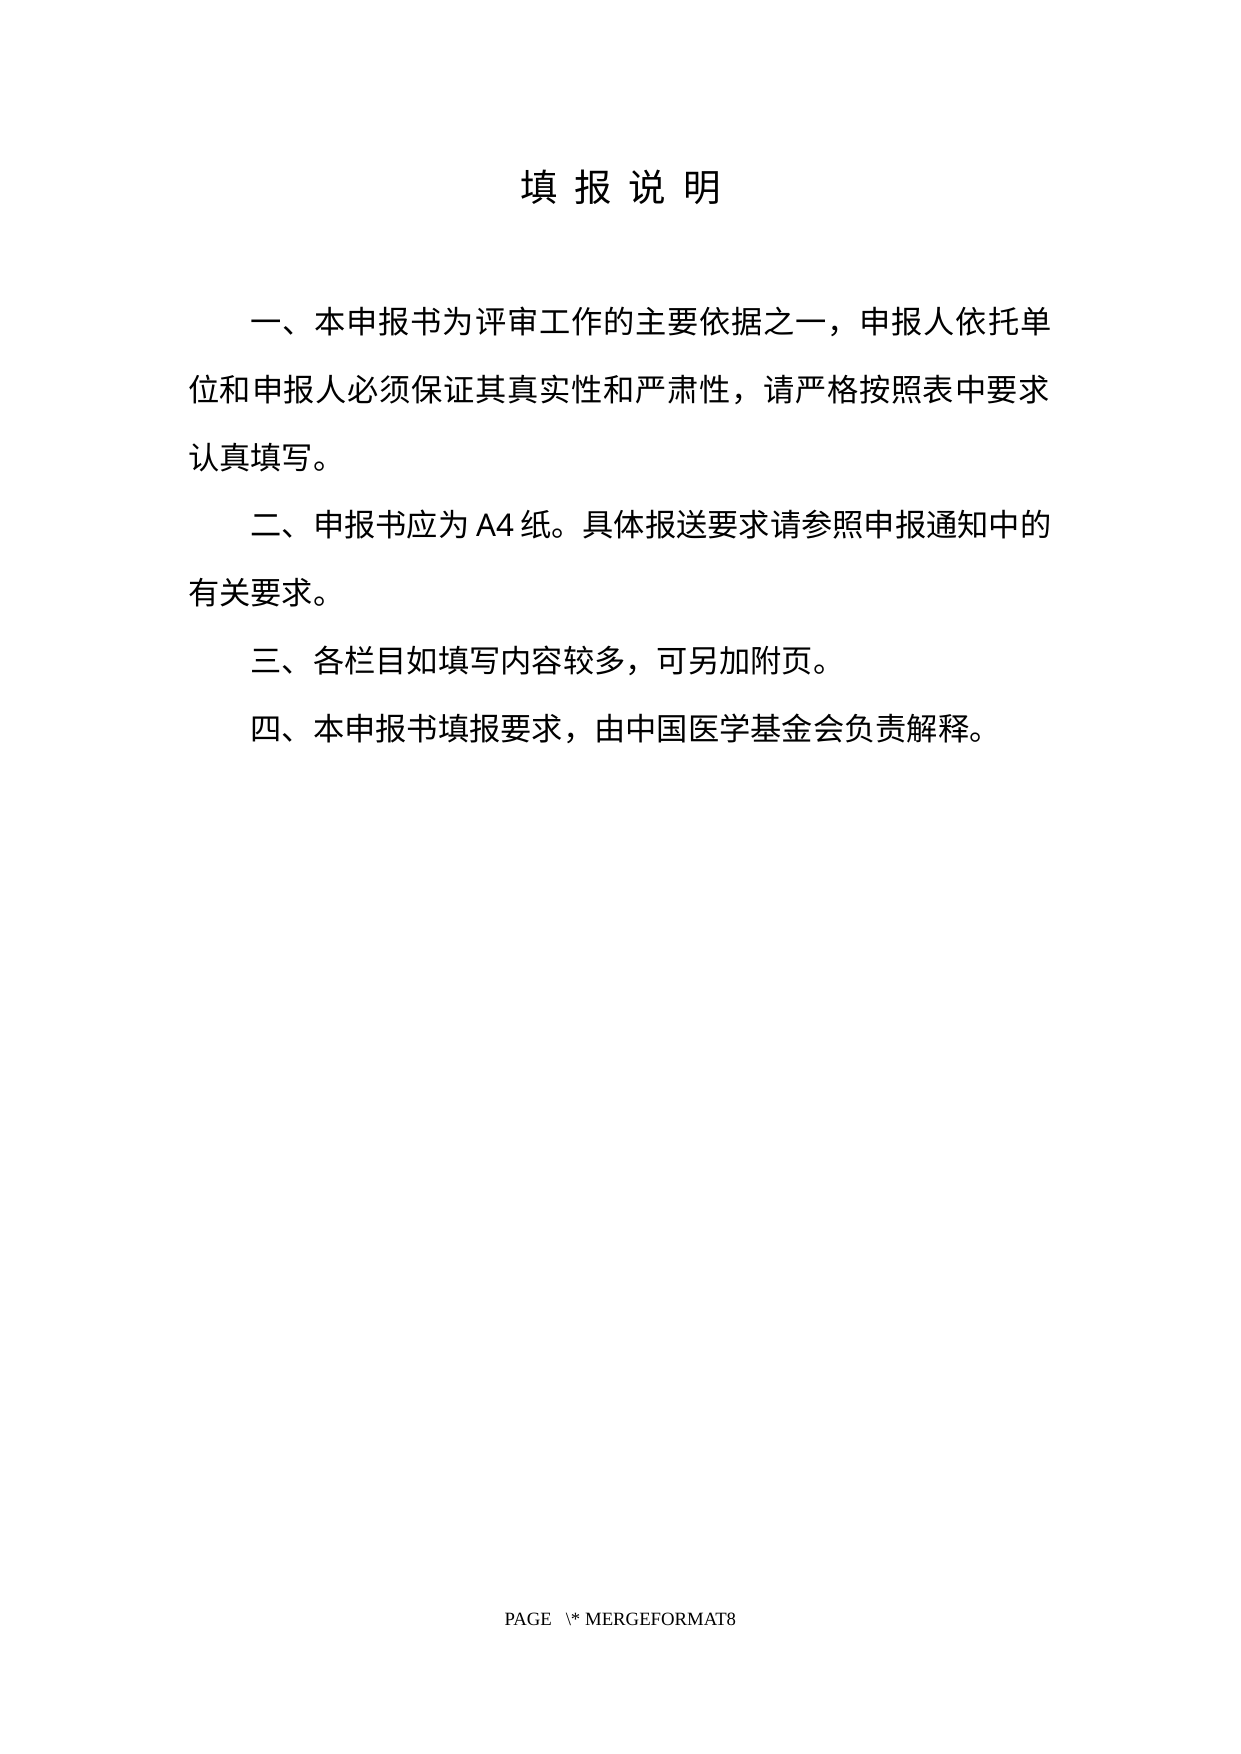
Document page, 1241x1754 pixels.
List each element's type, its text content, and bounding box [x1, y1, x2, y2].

text 四、本申报书填报要求，由中国医学基金会负责解释。 [188, 692, 1052, 760]
text 二、申报书应为A4纸。具体报送要求请参照申报通知中的有关要求。 [188, 489, 1052, 625]
text 一、本申报书为评审工作的主要依据之一，申报人依托单位和申报人必须保证其真实性和严肃性，请严格按照表中要求认真填写。 [188, 286, 1052, 489]
text 三、各栏目如填写内容较多，可另加附页。 [188, 625, 1052, 692]
text 填 报 说 明 [188, 151, 1052, 218]
